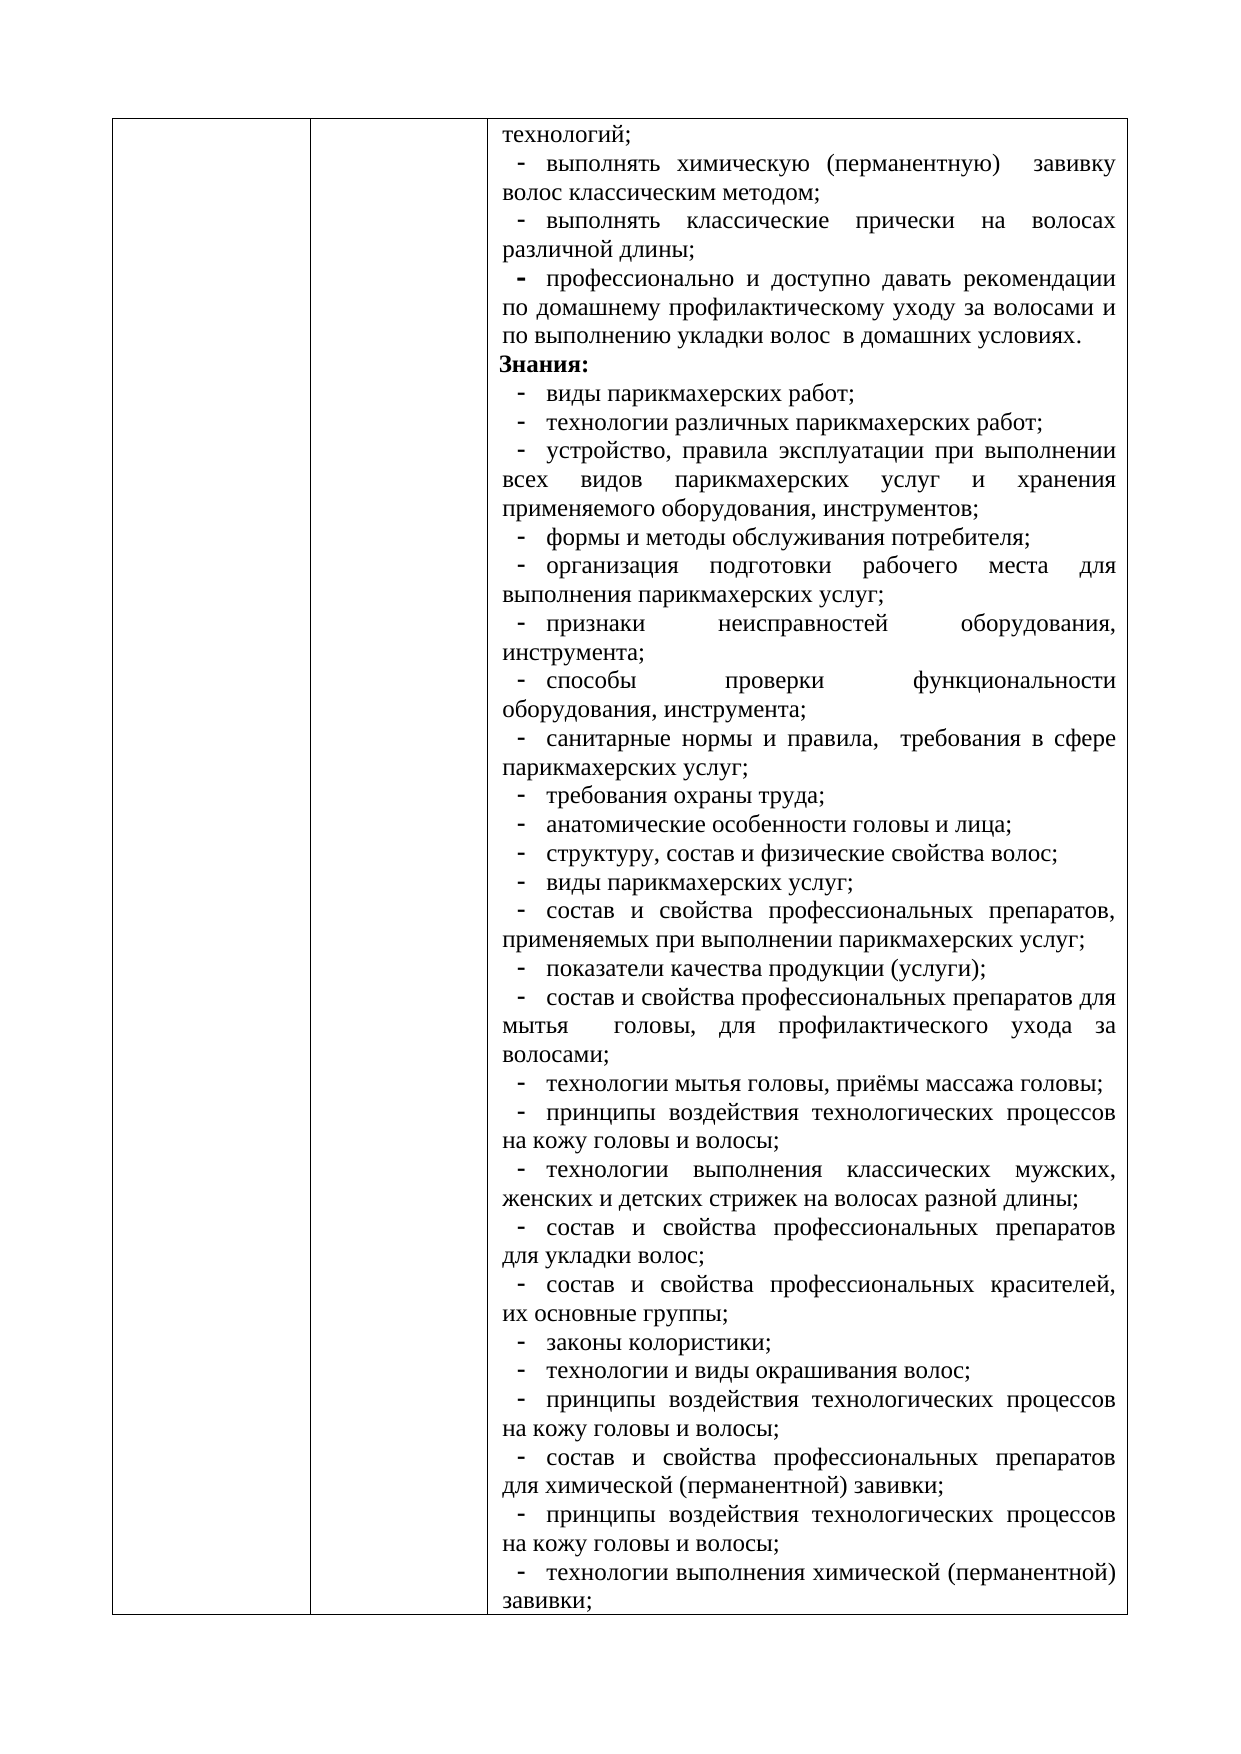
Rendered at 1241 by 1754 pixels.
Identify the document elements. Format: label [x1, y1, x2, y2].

table_cell [113, 119, 310, 1614]
table_cell [311, 119, 487, 1614]
table_cell [488, 119, 1127, 1614]
